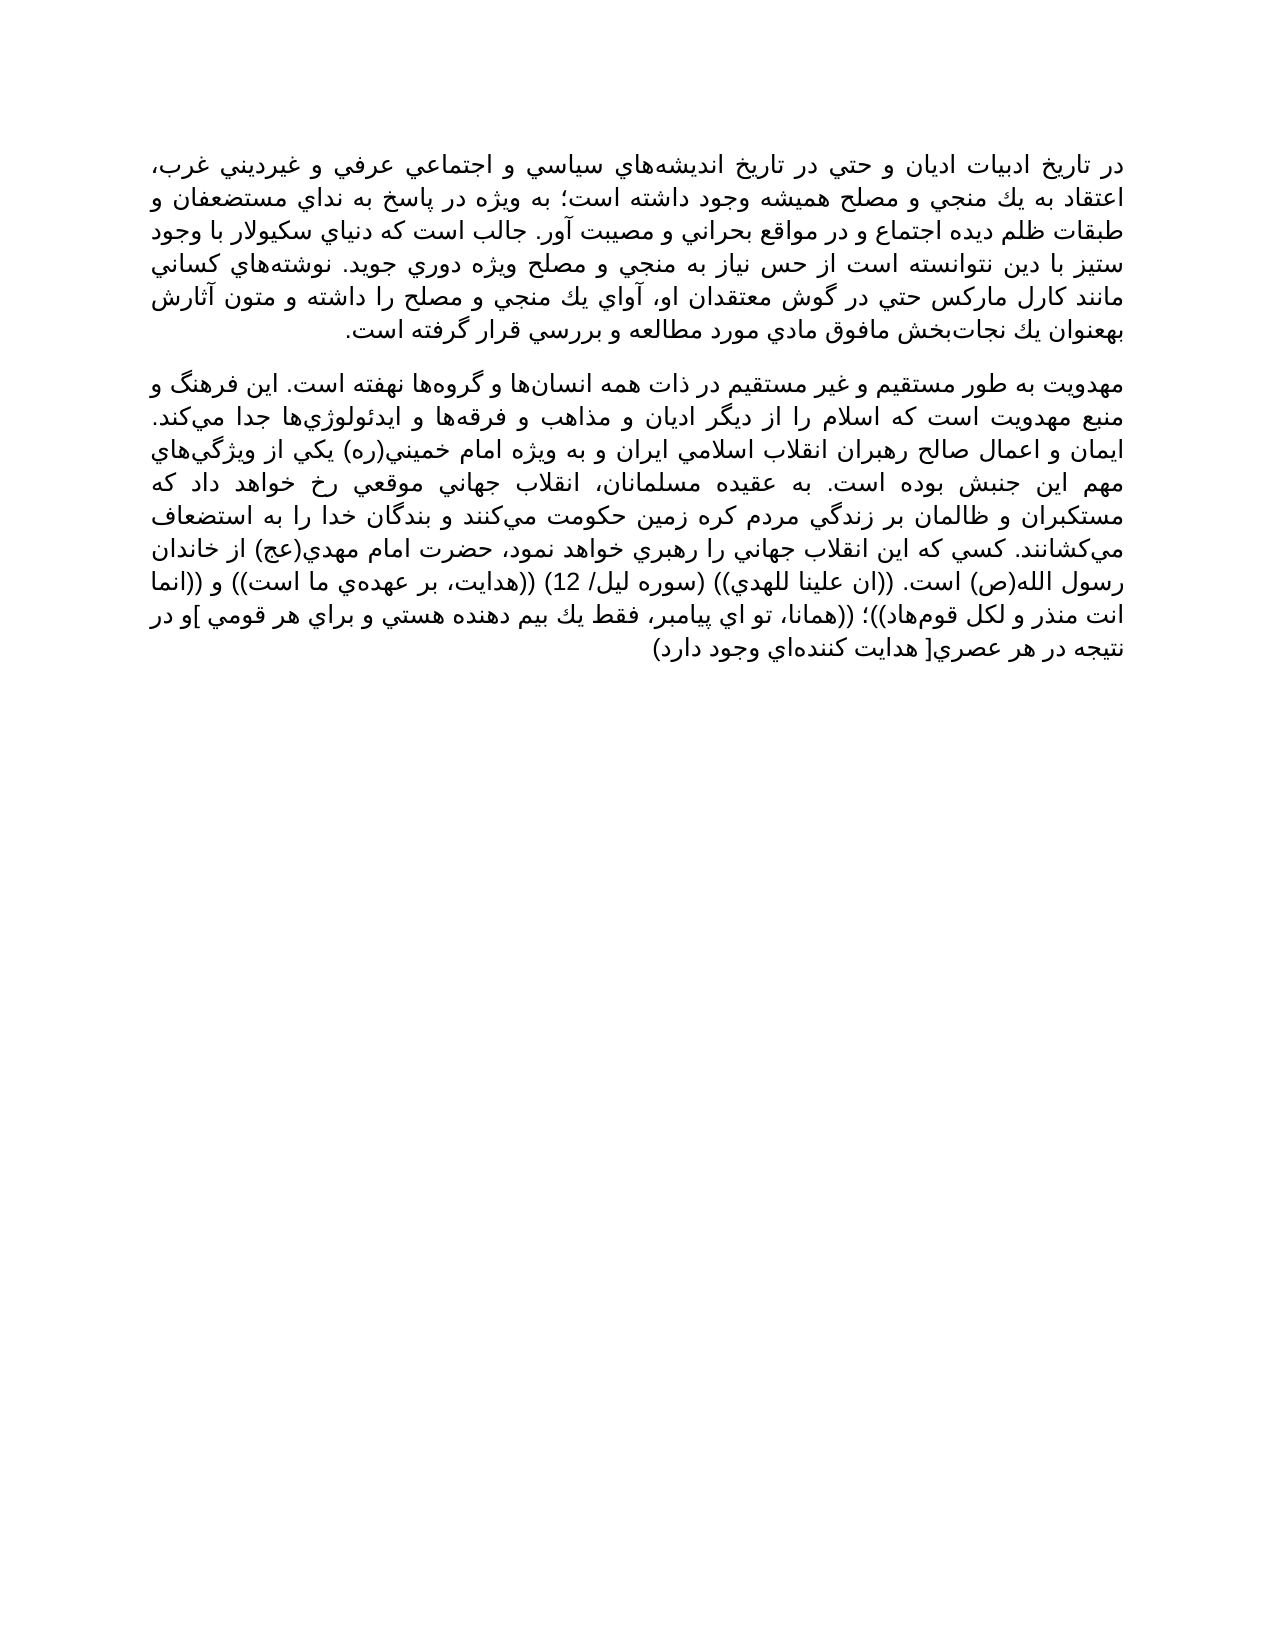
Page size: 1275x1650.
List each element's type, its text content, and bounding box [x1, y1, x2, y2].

text مهدويت به طور مستقيم و غير مستقيم در ذات همه انسان‌ها و گروه‌ها نهفته است. اين فرهنگ و منبع مهدويت است كه اسلام را از ديگر اديان و مذاهب و فرقه‌ها و ايدئولوژي‌ها جدا مي‌كند. ايمان و اعمال صالح رهبران انقلاب اسلامي ايران و به ويژه امام خميني(ره) يكي از ويژگي‌هاي مهم اين جنبش بوده است. به عقيده مسلمانان، انقلاب جهاني موقعي رخ خواهد داد كه مستكبران و ظالمان بر زندگي مردم كره زمين حكومت مي‌كنند و بندگان خدا را به استضعاف مي‌كشانند. كسي كه اين انقلاب جهاني را رهبري خواهد نمود، حضرت امام مهدي(عج) از خاندان رسول الله(ص) است. ((ان علينا للهدي)) (سوره ليل/ 12) ((هدايت، بر عهده‌ي ما است)) و ((انما انت منذر و لكل قوم‌هاد))؛ ((همانا، تو اي پيامبر، فقط يك بيم دهنده هستي و براي هر قومي ]و در نتيجه در هر عصري[ هدايت كننده‌اي وجود دارد) [150, 369, 1125, 662]
text در تاريخ ادبيات اديان و حتي در تاريخ انديشه‌هاي سياسي و اجتماعي عرفي و غيرديني غرب، اعتقاد به يك منجي و مصلح هميشه وجود داشته است؛ به ويژه در پاسخ به نداي مستضعفان و طبقات ظلم ديده اجتماع و در مواقع بحراني و مصيبت آور. جالب است كه دنياي سكيولار با وجود ستيز با دين نتوانسته است از حس نياز به منجي و مصلح ويژه دوري جويد. نوشته‌هاي كساني مانند كارل ماركس حتي در گوش معتقدان او، آواي يك منجي و مصلح را داشته و متون آثارش بهعنوان يك نجات‌بخش مافوق مادي مورد مطالعه و بررسي قرار گرفته است. [150, 150, 1125, 344]
